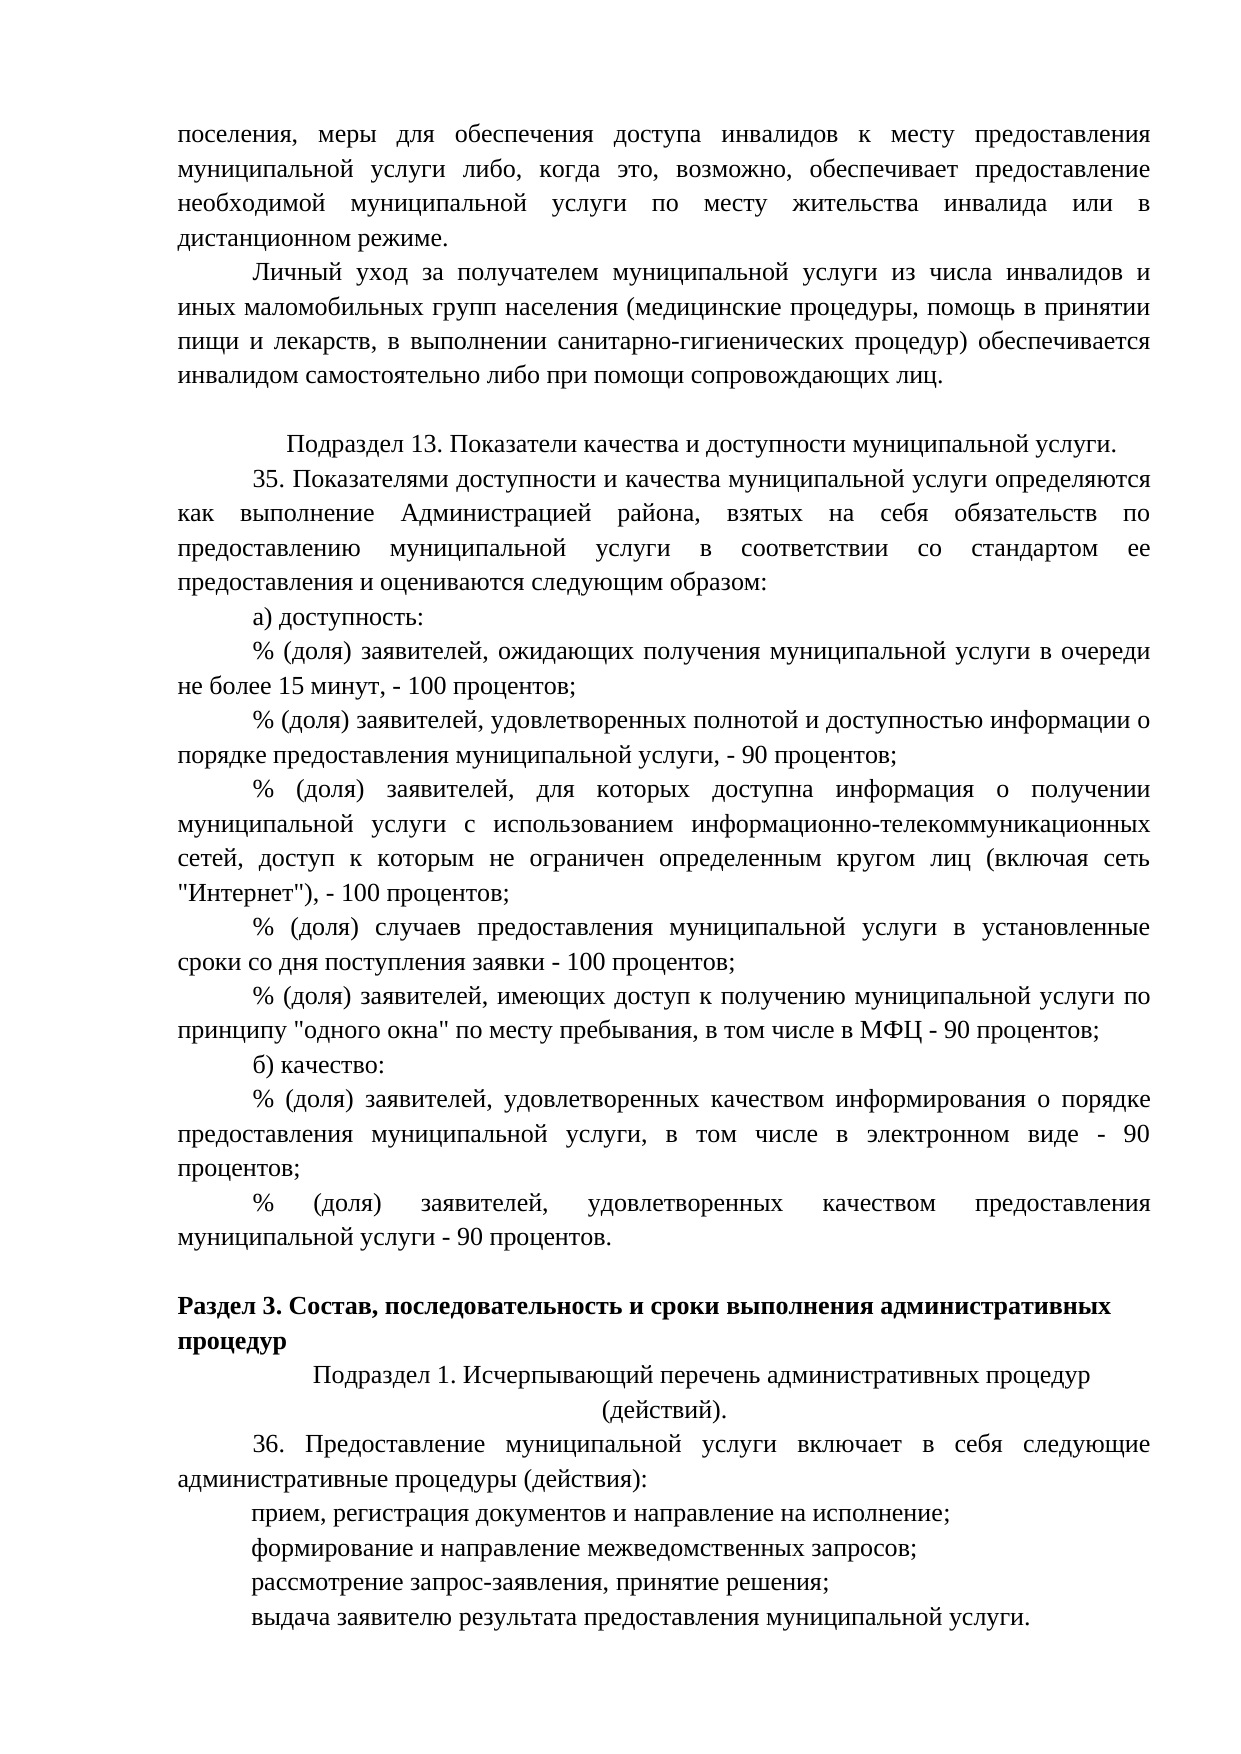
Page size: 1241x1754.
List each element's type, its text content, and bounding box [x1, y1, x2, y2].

text Подраздел 1. Исчерпывающий перечень административных процедур (действий). [177, 1359, 1152, 1424]
text % (доля) случаев предоставления муниципальной услуги в установленные сроки со дня поступления заявки - 100 процентов; [177, 911, 1152, 976]
text 36. Предоставление муниципальной услуги включает в себя следующие административные процедуры (действия): [177, 1428, 1152, 1493]
text рассмотрение запрос-заявления, принятие решения; [177, 1566, 1152, 1596]
text прием, регистрация документов и направление на исполнение; [177, 1497, 1152, 1527]
text формирование и направление межведомственных запросов; [177, 1532, 1152, 1562]
text % (доля) заявителей, ожидающих получения муниципальной услуги в очереди не более 15 минут, - 100 процентов; [177, 635, 1152, 700]
text % (доля) заявителей, для которых доступна информация о получении муниципальной услуги с использованием информационно-телекоммуникационных сетей, доступ к которым не ограничен определенным кругом лиц (включая сеть "Интернет"), - 100 процентов; [177, 773, 1152, 907]
text % (доля) заявителей, удовлетворенных полнотой и доступностью информации о порядке предоставления муниципальной услуги, - 90 процентов; [177, 704, 1152, 769]
text Подраздел 13. Показатели качества и доступности муниципальной услуги. [177, 428, 1152, 458]
text Личный уход за получателем муниципальной услуги из числа инвалидов и иных маломобильных групп населения (медицинские процедуры, помощь в принятии пищи и лекарств, в выполнении санитарно-гигиенических процедур) обеспечивается инвалидом самостоятельно либо при помощи сопровождающих лиц. [177, 256, 1152, 389]
text % (доля) заявителей, удовлетворенных качеством предоставления муниципальной услуги - 90 процентов. [177, 1187, 1152, 1251]
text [177, 118, 1152, 252]
text б) качество: [177, 1049, 1152, 1079]
text % (доля) заявителей, имеющих доступ к получению муниципальной услуги по принципу "одного окна" по месту пребывания, в том числе в МФЦ - 90 процентов; [177, 980, 1152, 1044]
text % (доля) заявителей, удовлетворенных качеством информирования о порядке предоставления муниципальной услуги, в том числе в электронном виде - 90 процентов; [177, 1083, 1152, 1182]
subtitle Раздел 3. Состав, последовательность и сроки выполнения административных процедур [177, 1290, 1152, 1355]
text 35. Показателями доступности и качества муниципальной услуги определяются как выполнение Администрацией района, взятых на себя обязательств по предоставлению муниципальной услуги в соответствии со стандартом ее предоставления и оцениваются следующим образом: [177, 463, 1152, 596]
text а) доступность: [177, 601, 1152, 631]
text выдача заявителю результата предоставления муниципальной услуги. [177, 1601, 1152, 1631]
